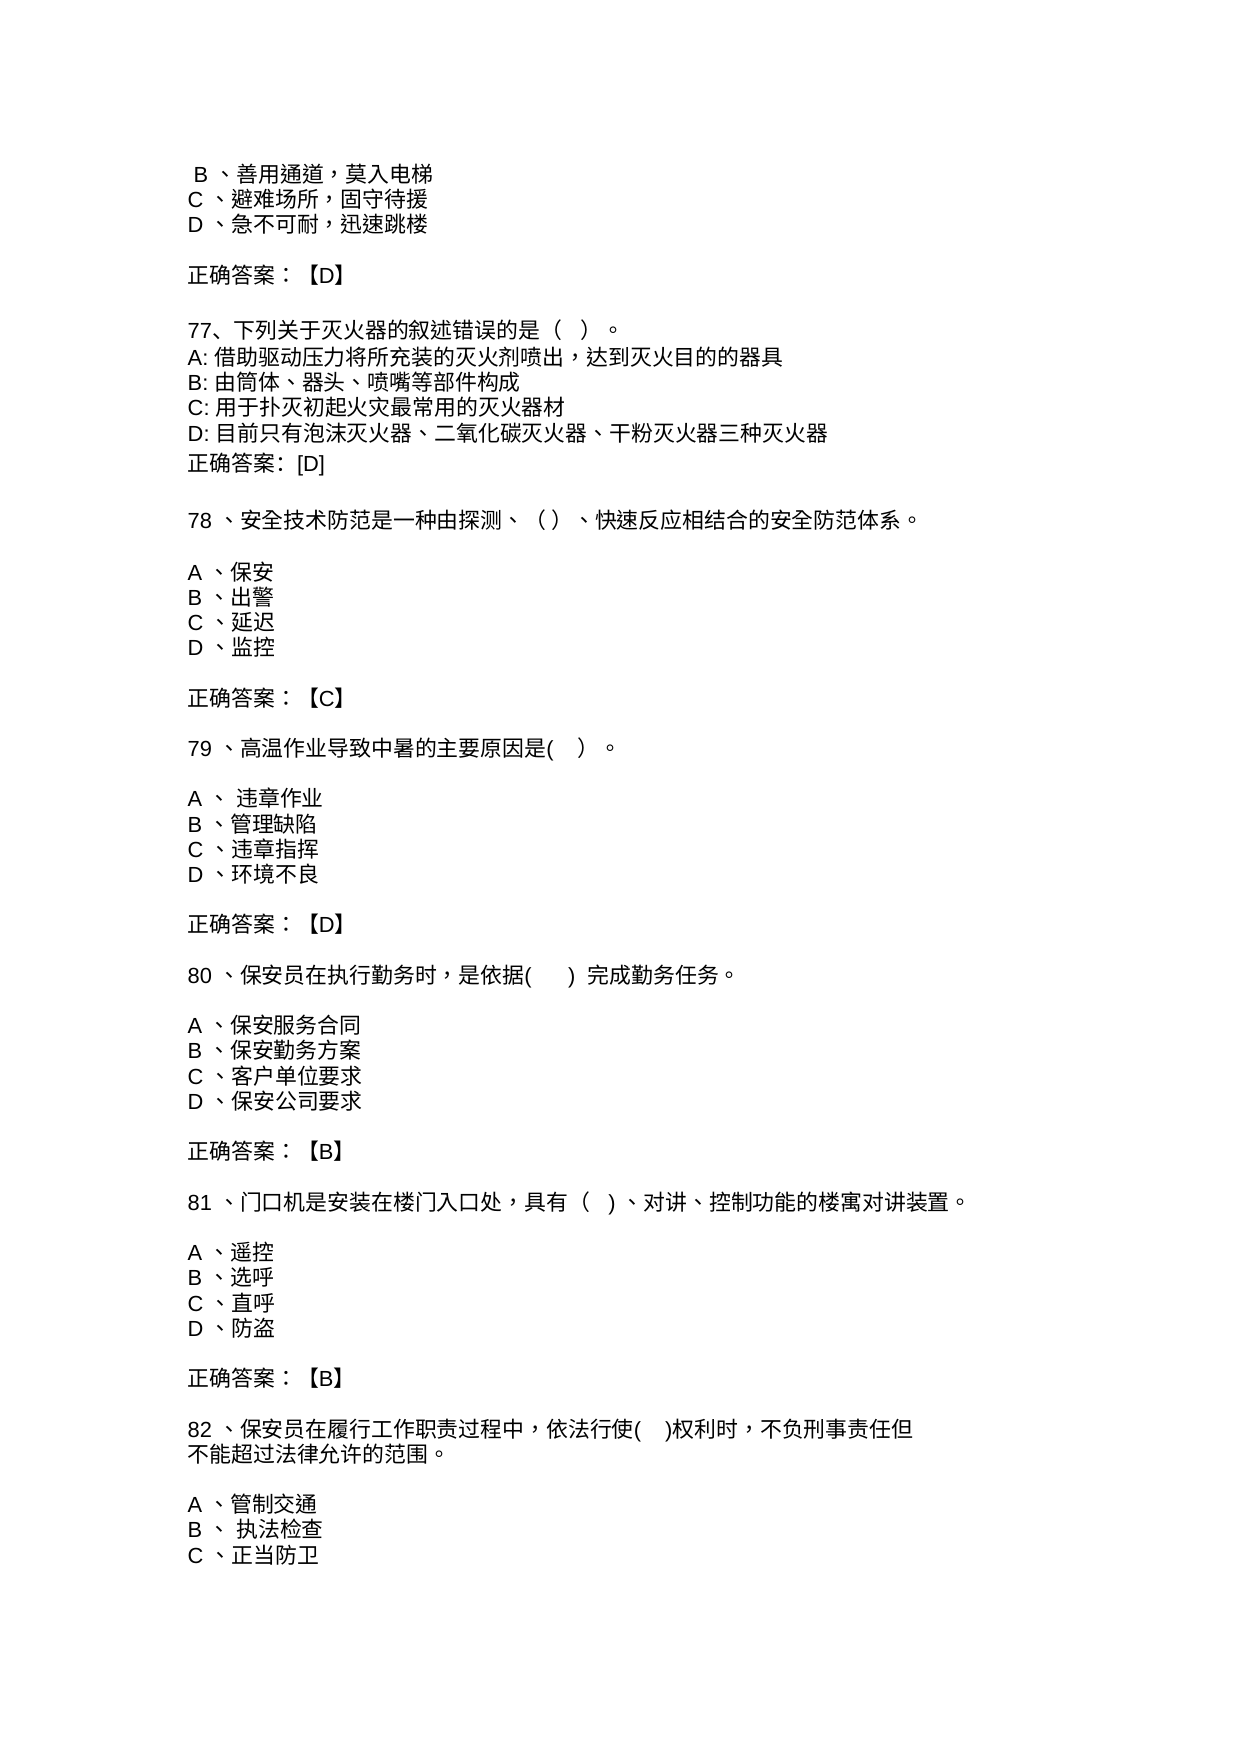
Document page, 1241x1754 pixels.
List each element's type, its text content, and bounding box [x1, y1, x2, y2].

text A 、保安服务合同 [187, 1013, 1053, 1038]
text A 、 违章作业 [187, 786, 1053, 812]
text A: 借助驱动压力将所充装的灭火剂喷出，达到灭火目的的器具 [187, 345, 1053, 370]
text D 、急不可耐，迅速跳楼 [187, 212, 1053, 238]
text B 、保安勤务方案 [187, 1038, 1053, 1064]
text C 、违章指挥 [187, 837, 1053, 862]
text 正确答案：【D】 [187, 912, 1053, 938]
text B 、出警 [187, 585, 1053, 610]
text A 、保安 [187, 559, 1053, 585]
text 81 、门口机是安装在楼门入口处，具有（ ) 、对讲、控制功能的楼寓对讲装置。 [187, 1190, 1053, 1215]
text B 、管理缺陷 [187, 812, 1053, 837]
text C 、正当防卫 [187, 1543, 1053, 1568]
text B 、选呼 [187, 1265, 1053, 1291]
text 77、下列关于灭火器的叙述错误的是（ ）。 [187, 313, 1053, 345]
text B 、善用通道，莫入电梯 [187, 162, 1053, 187]
text D: 目前只有泡沫灭火器、二氧化碳灭火器、干粉灭火器三种灭火器 [187, 421, 1053, 446]
text B 、 执法检查 [187, 1517, 1053, 1543]
text 79 、高温作业导致中暑的主要原因是( ）。 [187, 736, 1053, 761]
text C: 用于扑灭初起火灾最常用的灭火器材 [187, 395, 1053, 421]
text 正确答案：【B】 [187, 1139, 1053, 1164]
text 不能超过法律允许的范围。 [187, 1442, 1053, 1467]
text A 、遥控 [187, 1240, 1053, 1265]
text 80 、保安员在执行勤务时，是依据( ) 完成勤务任务。 [187, 963, 1053, 988]
text 82 、保安员在履行工作职责过程中，依法行使( )权利时，不负刑事责任但 [187, 1417, 1053, 1442]
text D 、保安公司要求 [187, 1089, 1053, 1114]
text C 、延迟 [187, 610, 1053, 635]
text 正确答案：[D] [187, 446, 1053, 477]
text 正确答案：【C】 [187, 686, 1053, 711]
text C 、客户单位要求 [187, 1064, 1053, 1089]
text 正确答案：【D】 [187, 263, 1053, 288]
text D 、防盗 [187, 1316, 1053, 1341]
text A 、管制交通 [187, 1492, 1053, 1517]
text B: 由筒体、器头、喷嘴等部件构成 [187, 370, 1053, 395]
text D 、监控 [187, 635, 1053, 660]
text D 、环境不良 [187, 862, 1053, 887]
text 正确答案：【B】 [187, 1366, 1053, 1391]
text C 、直呼 [187, 1291, 1053, 1316]
text C 、避难场所，固守待援 [187, 187, 1053, 212]
text 78 、安全技术防范是一种由探测、（ ）、快速反应相结合的安全防范体系。 [187, 503, 1053, 534]
